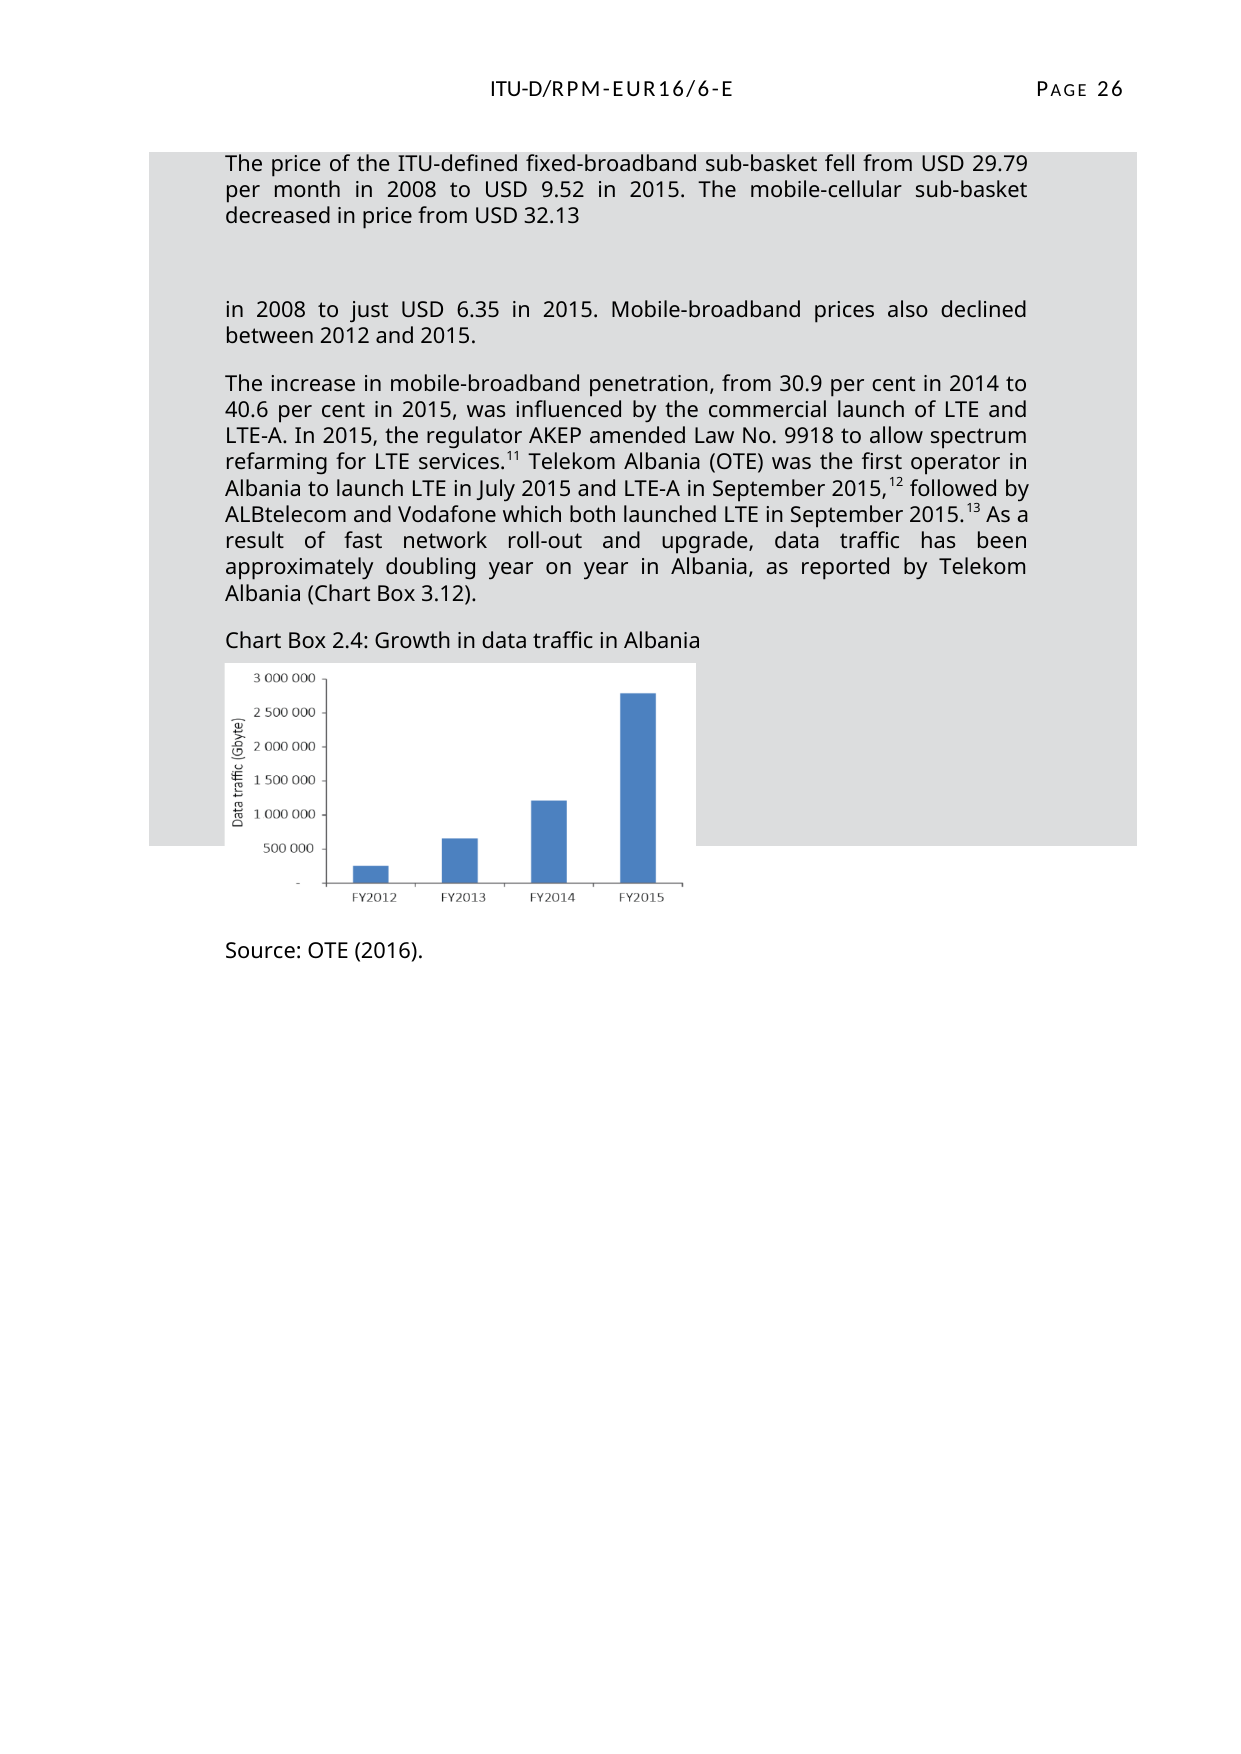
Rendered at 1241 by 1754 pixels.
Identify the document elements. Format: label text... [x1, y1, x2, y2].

picture [224, 663, 696, 913]
text in 2008 to just USD 6.35 in 2015. Mobile-broadband prices also declined between 2012 and 2015. [225, 297, 1029, 349]
text Chart Box 2.4: Growth in data traffic in Albania [225, 627, 1029, 653]
text The price of the ITU-defined fixed-broadband sub-basket fell from USD 29.79 per month in 2008 to USD 9.52 in 2015. The mobile-cellular sub-basket decreased in price from USD 32.13 [225, 150, 1029, 229]
text The increase in mobile-broadband penetration, from 30.9 per cent in 2014 to 40.6 per cent in 2015, was influenced by the commercial launch of LTE and LTE-A. In 2015, the regulator AKEP amended Law No. 9918 to allow spectrum refarming for LTE services. Telekom Albania (OTE) was the first operator in Albania to launch LTE in July 2015 and LTE-A in September 2015, followed by ALBtelecom and Vodafone which both launched LTE in September 2015. As a result of fast network roll-out and upgrade, data traffic has been approximately doubling year on year in Albania, as reported by Telekom Albania (Chart Box 3.12). [225, 370, 1029, 606]
